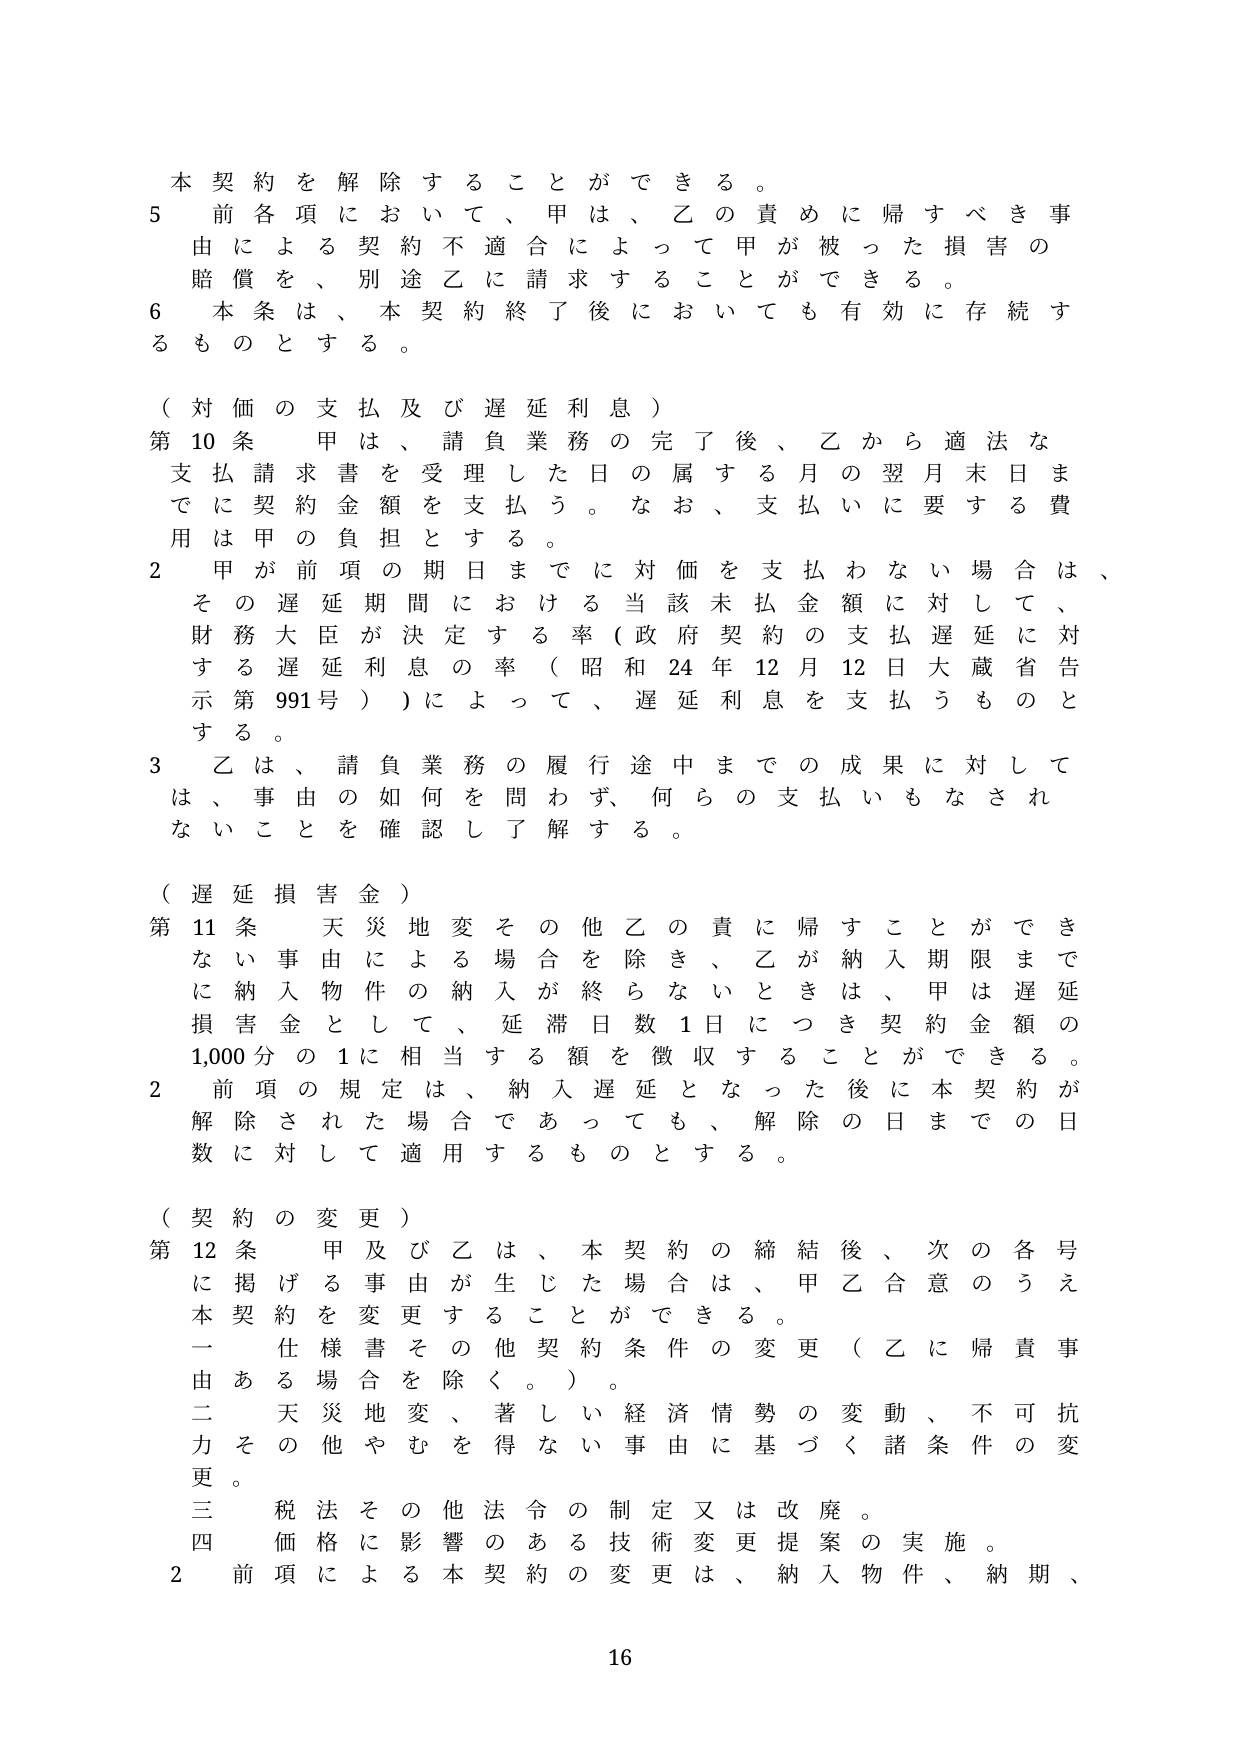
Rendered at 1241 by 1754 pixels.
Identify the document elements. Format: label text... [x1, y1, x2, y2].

text 第10条 甲は、請負業務の完了後、乙から適法な支払請求書を受理した日の属する月の翌月末日までに契約金額を支払う。なお、支払いに要する費用は甲の負担とする。 [149, 423, 1100, 553]
text 第12条 甲及び乙は、本契約の締結後、次の各号に掲げる事由が生じた場合は、甲乙合意のうえ本契約を変更することができる。 [149, 1233, 1100, 1331]
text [149, 1557, 1091, 1590]
text 四 価格に影響のある技術変更提案の実施。 [190, 1525, 1100, 1557]
text 5 前各項において、甲は、乙の責めに帰すべき事由による契約不適合によって甲が被った損害の賠償を、別途乙に請求することができる。 [149, 197, 1091, 294]
text 2 甲が前項の期日までに対価を支払わない場合は、その遅延期間における当該未払金額に対して、財務大臣が決定する率(政府契約の支払遅延に対する遅延利息の率（昭和24年12月12日大蔵省告示第991号）)によって、遅延利息を支払うものとする。 [149, 553, 1100, 747]
text 2 前項の規定は、納入遅延となった後に本契約が解除された場合であっても、解除の日までの日数に対して適用するものとする。 [149, 1071, 1100, 1168]
text 三 税法その他法令の制定又は改廃。 [190, 1492, 1100, 1525]
text 3 乙は、請負業務の履行途中までの成果に対しては、事由の如何を問わず、何らの支払いもなされないことを確認し了解する。 [149, 747, 1100, 844]
text 一 仕様書その他契約条件の変更（乙に帰責事由ある場合を除く。）。 [190, 1331, 1100, 1395]
text （遅延損害金） [149, 877, 1100, 909]
text （対価の支払及び遅延利息） [149, 391, 1100, 423]
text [149, 164, 1091, 197]
text （契約の変更） [149, 1201, 1100, 1233]
text 第11条 天災地変その他乙の責に帰すことができない事由による場合を除き、乙が納入期限までに納入物件の納入が終らないときは、甲は遅延損害金として、延滞日数1日につき契約金額の1,000分の1に相当する額を徴収することができる。 [149, 909, 1100, 1071]
text 二 天災地変、著しい経済情勢の変動、不可抗力その他やむを得ない事由に基づく諸条件の変更。 [190, 1395, 1100, 1492]
text 6 本条は、本契約終了後においても有効に存続するものとする。 [149, 294, 1100, 359]
